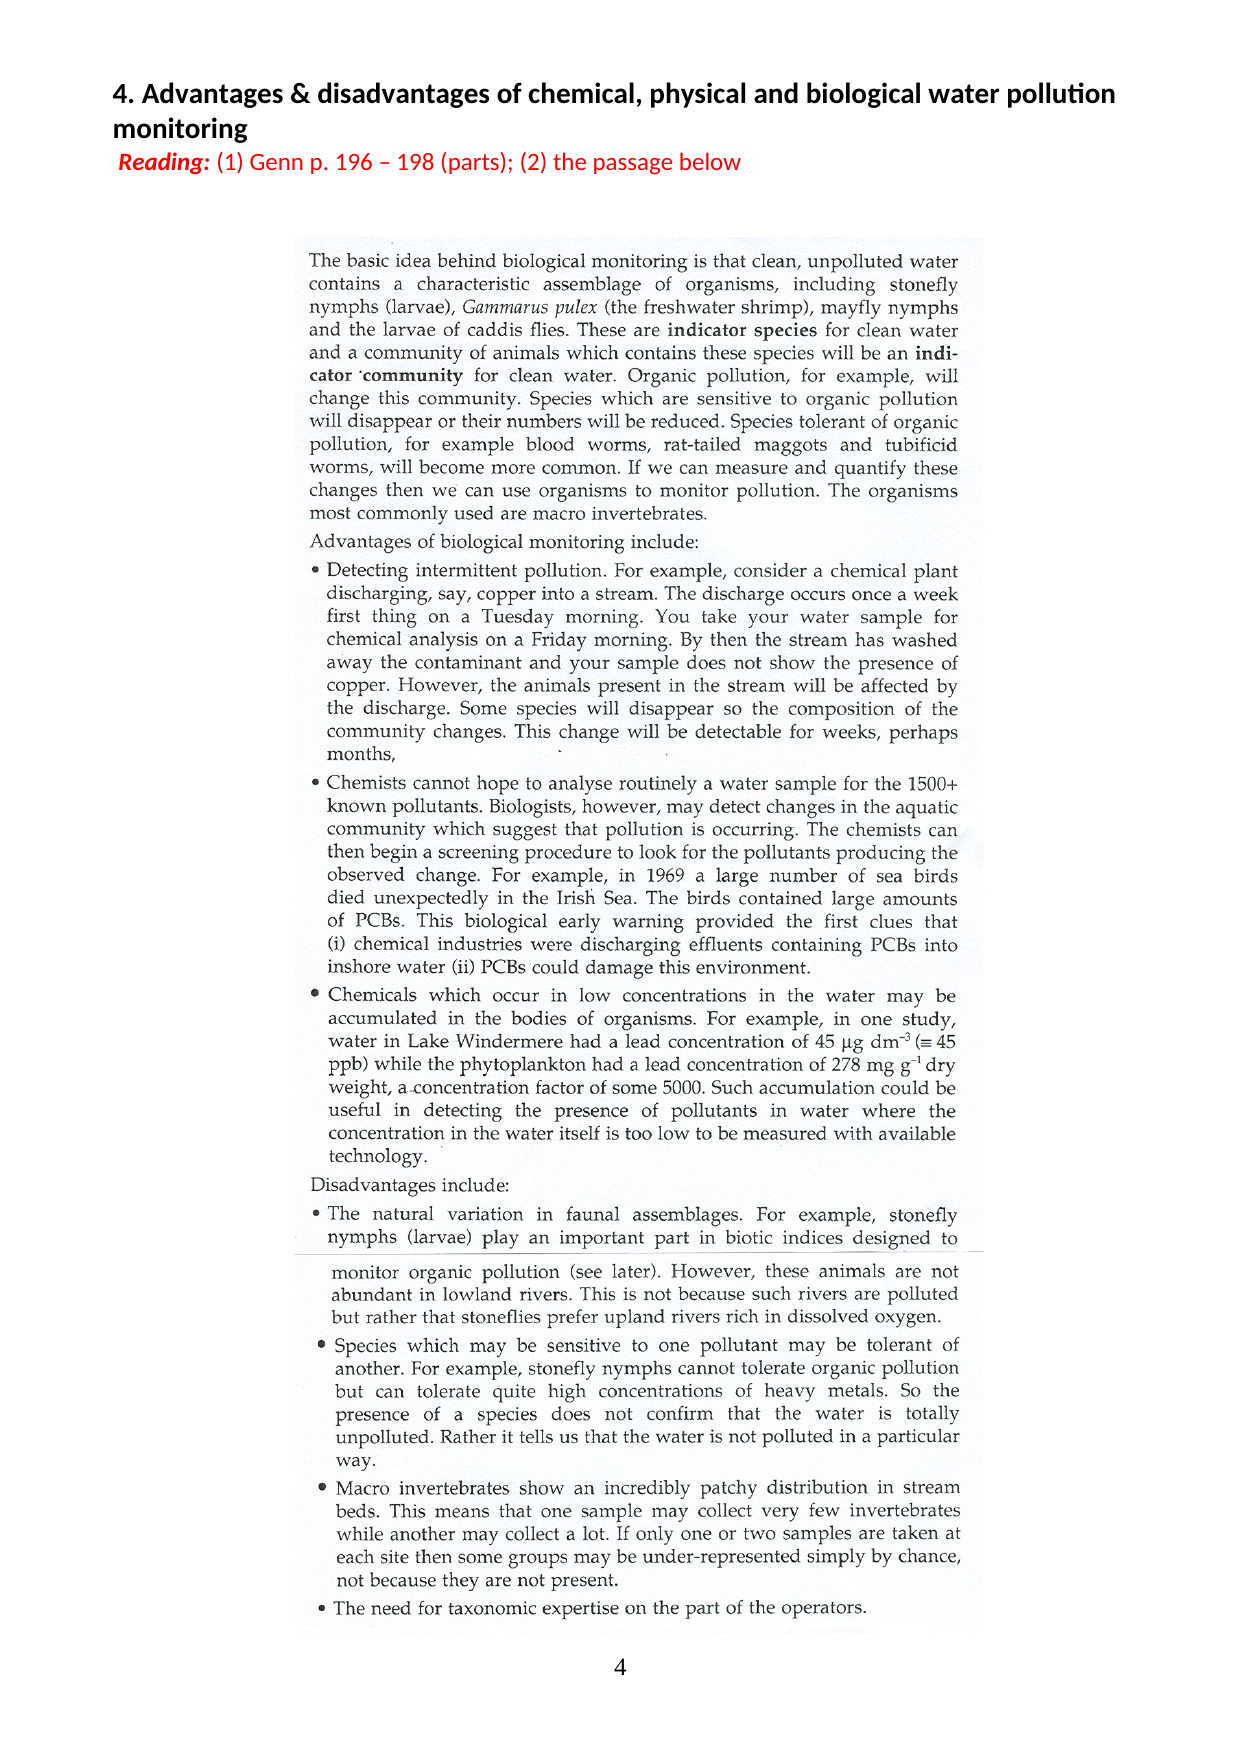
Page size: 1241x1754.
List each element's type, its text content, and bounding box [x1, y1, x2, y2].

picture [294, 237, 984, 1634]
text 4. Advantages & disadvantages of chemical, physical and biological water pollution monitoring [112, 75, 1165, 146]
text Reading: (1) Genn p. 196 – 198 (parts); (2) the passage below [112, 146, 1165, 177]
